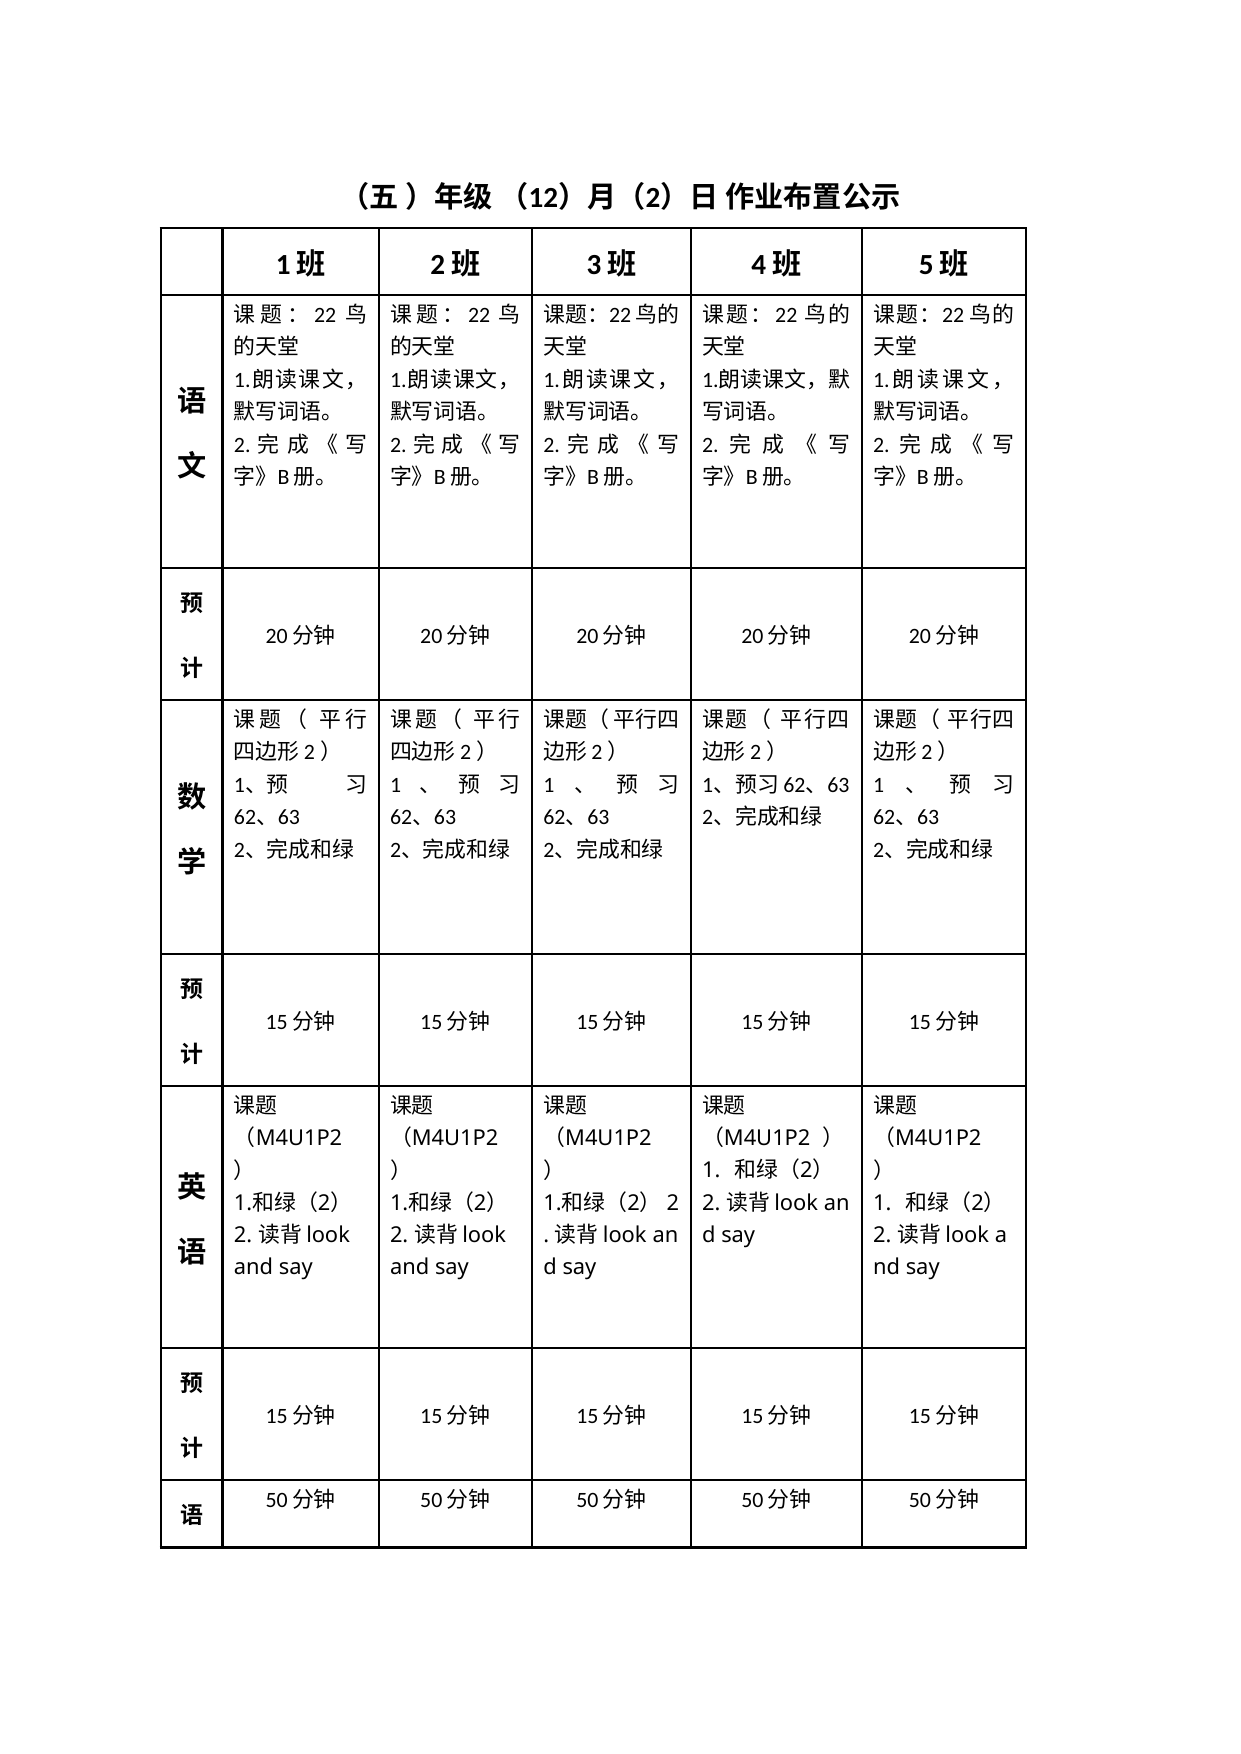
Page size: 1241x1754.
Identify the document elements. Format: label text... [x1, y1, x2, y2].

table_cell 课题（ 平行四边形2 ） 1、预习62、63 2、完成和绿 [533, 701, 690, 953]
table_cell 15分钟 [224, 1349, 378, 1479]
table_cell 课题（M4U1P2 ） 1.和绿（2） 2. 读背look and say [380, 1087, 531, 1347]
table_cell 课题（ 平行四边形2 ） 预习62、63 完成和绿 [224, 701, 378, 953]
table_cell 数 学 [162, 701, 221, 953]
table_cell 15分钟 [863, 1349, 1025, 1479]
table_header 5班 [863, 229, 1025, 294]
table_header [162, 229, 221, 294]
table_cell 20分钟 [692, 569, 861, 699]
table_cell 15分钟 [692, 1349, 861, 1479]
table_cell 20分钟 [224, 569, 378, 699]
table_cell 预计 [162, 955, 221, 1085]
table_cell 课题（M4U1P2 ） 和绿（2） 2. 读背look and say [863, 1087, 1025, 1347]
table_cell 课题（ 平行四边形2 ） 1、预习62、63 2、完成和绿 [380, 701, 531, 953]
table_cell 15分钟 [224, 955, 378, 1085]
table_cell 课题（M4U1P2 ） 和绿（2） 2. 读背look and say [692, 1087, 861, 1347]
table_cell 课题（M4U1P2 ） 1.和绿（2） 2. 读背look and say [224, 1087, 378, 1347]
table_cell 50分钟 [224, 1481, 378, 1546]
table_cell 50分钟 [533, 1481, 690, 1546]
table_cell 课题（M4U1P2 ） 1.和绿（2） 2. 读背look and say [533, 1087, 690, 1347]
table_cell 15分钟 [533, 955, 690, 1085]
text （五 ）年级 （12）月（2）日 作业布置公示 [187, 162, 1053, 227]
table_cell 课题（ 平行四边形2 ） 1、预习62、63 2、完成和绿 [863, 701, 1025, 953]
table_cell 课题：22鸟的天堂 1.朗读课文，默写词语。 2.完成《写字》B册。 [380, 296, 531, 567]
table_cell 预计 [162, 1349, 221, 1479]
table_cell 15分钟 [380, 955, 531, 1085]
table_cell 课题：22鸟的天堂 1.朗读课文，默写词语。 2.完成《写字》B册。 [533, 296, 690, 567]
table_cell 20分钟 [863, 569, 1025, 699]
table_cell 15分钟 [380, 1349, 531, 1479]
table_header 3班 [533, 229, 690, 294]
table_cell 课题：22鸟的天堂 1.朗读课文，默写词语。 2.完成《写字》B册。 [224, 296, 378, 567]
table_cell 15分钟 [692, 955, 861, 1085]
table_header 4班 [692, 229, 861, 294]
table_header 1班 [224, 229, 378, 294]
table_cell 预计 [162, 569, 221, 699]
table_cell 课题：22鸟的天堂 1.朗读课文，默写词语。 2.完成《写字》B册。 [692, 296, 861, 567]
table_cell 50分钟 [380, 1481, 531, 1546]
table_cell 15分钟 [863, 955, 1025, 1085]
table_header 2班 [380, 229, 531, 294]
table_cell 语数英 总计 [162, 1481, 221, 1546]
table_cell 课题（ 平行四边形2 ） 1、预习62、63 2、完成和绿 [692, 701, 861, 953]
table_cell 50分钟 [692, 1481, 861, 1546]
table_cell 20分钟 [533, 569, 690, 699]
table_cell 课题：22鸟的天堂 1.朗读课文，默写词语。 2.完成《写字》B册。 [863, 296, 1025, 567]
table_cell 15分钟 [533, 1349, 690, 1479]
table_cell 英 语 [162, 1087, 221, 1347]
table_cell 50分钟 [863, 1481, 1025, 1546]
table_cell 20分钟 [380, 569, 531, 699]
table_cell 语 文 [162, 296, 221, 567]
